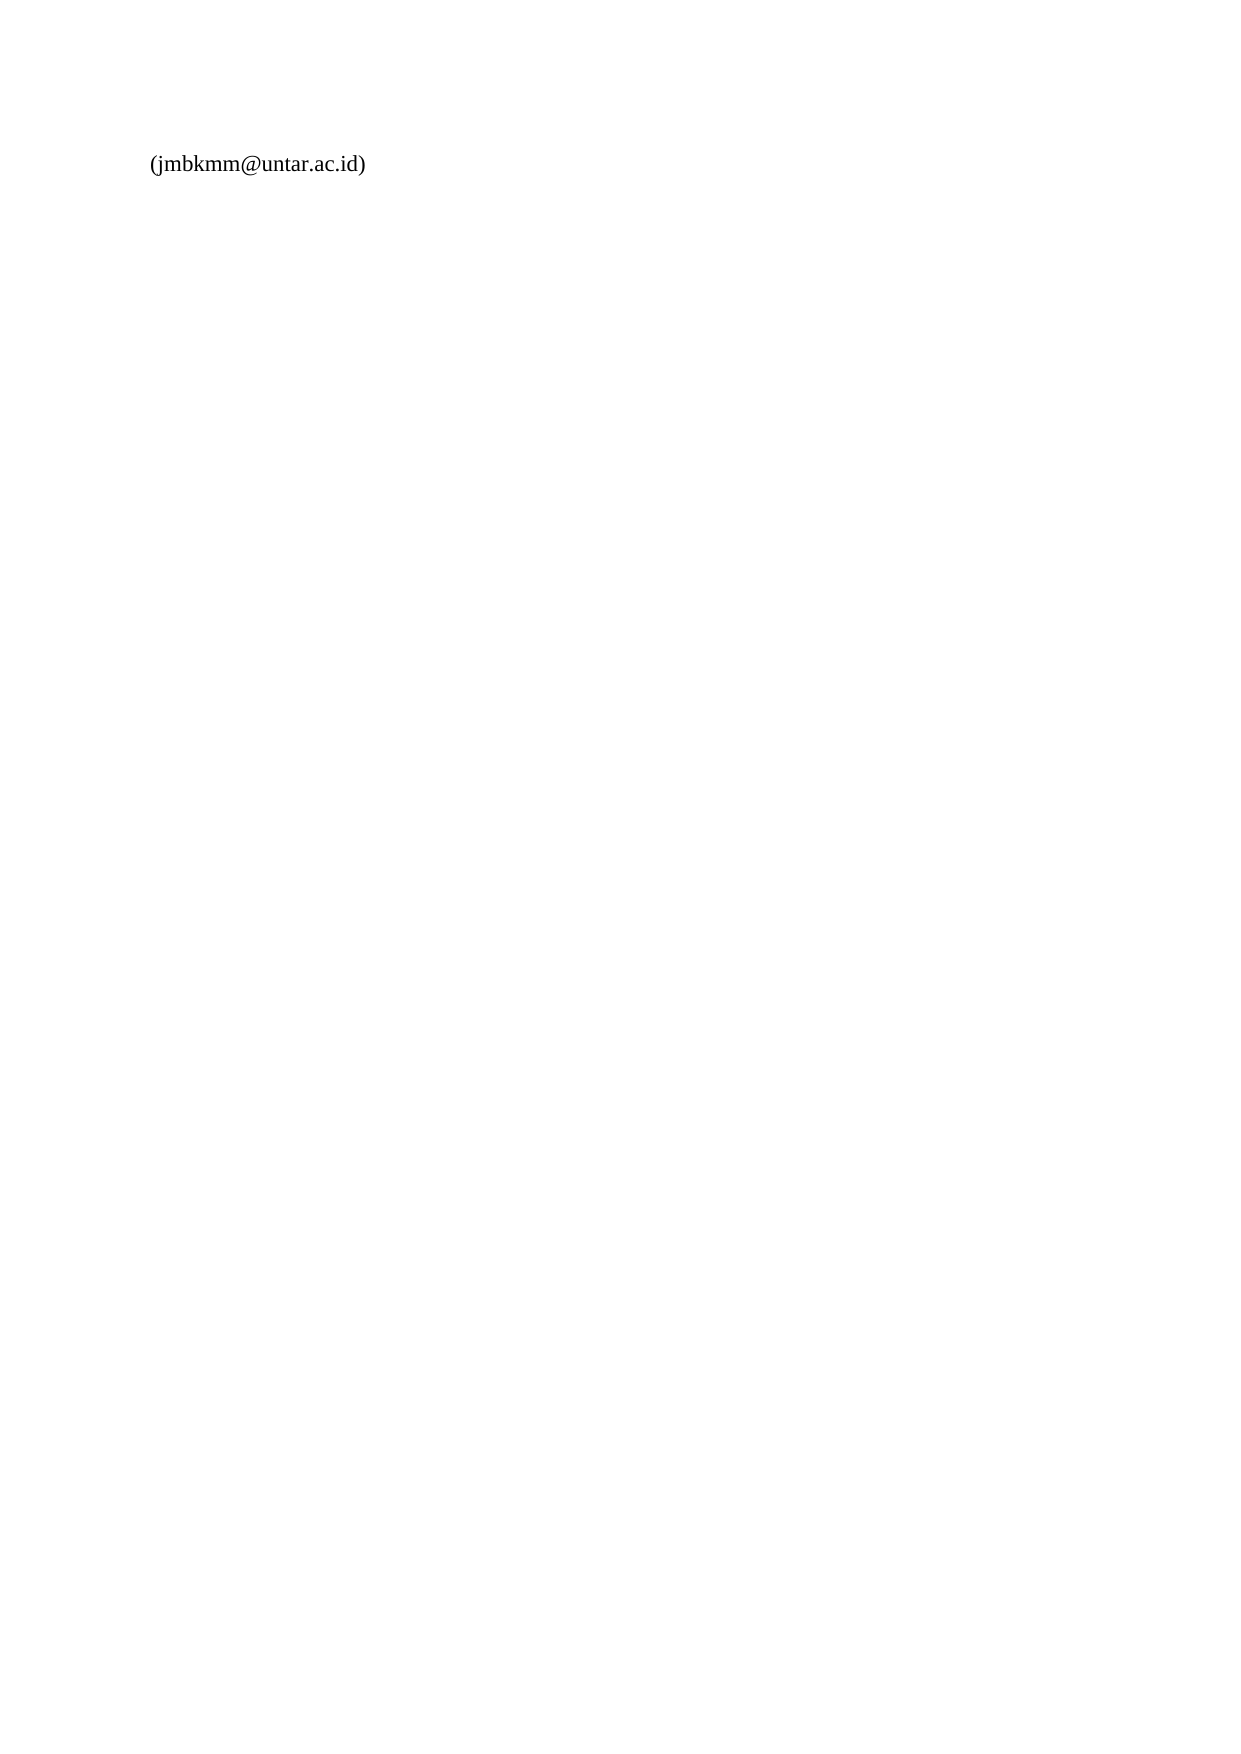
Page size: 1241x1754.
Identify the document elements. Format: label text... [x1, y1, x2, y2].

text (jmbkmm@untar.ac.id) [150, 150, 1090, 176]
